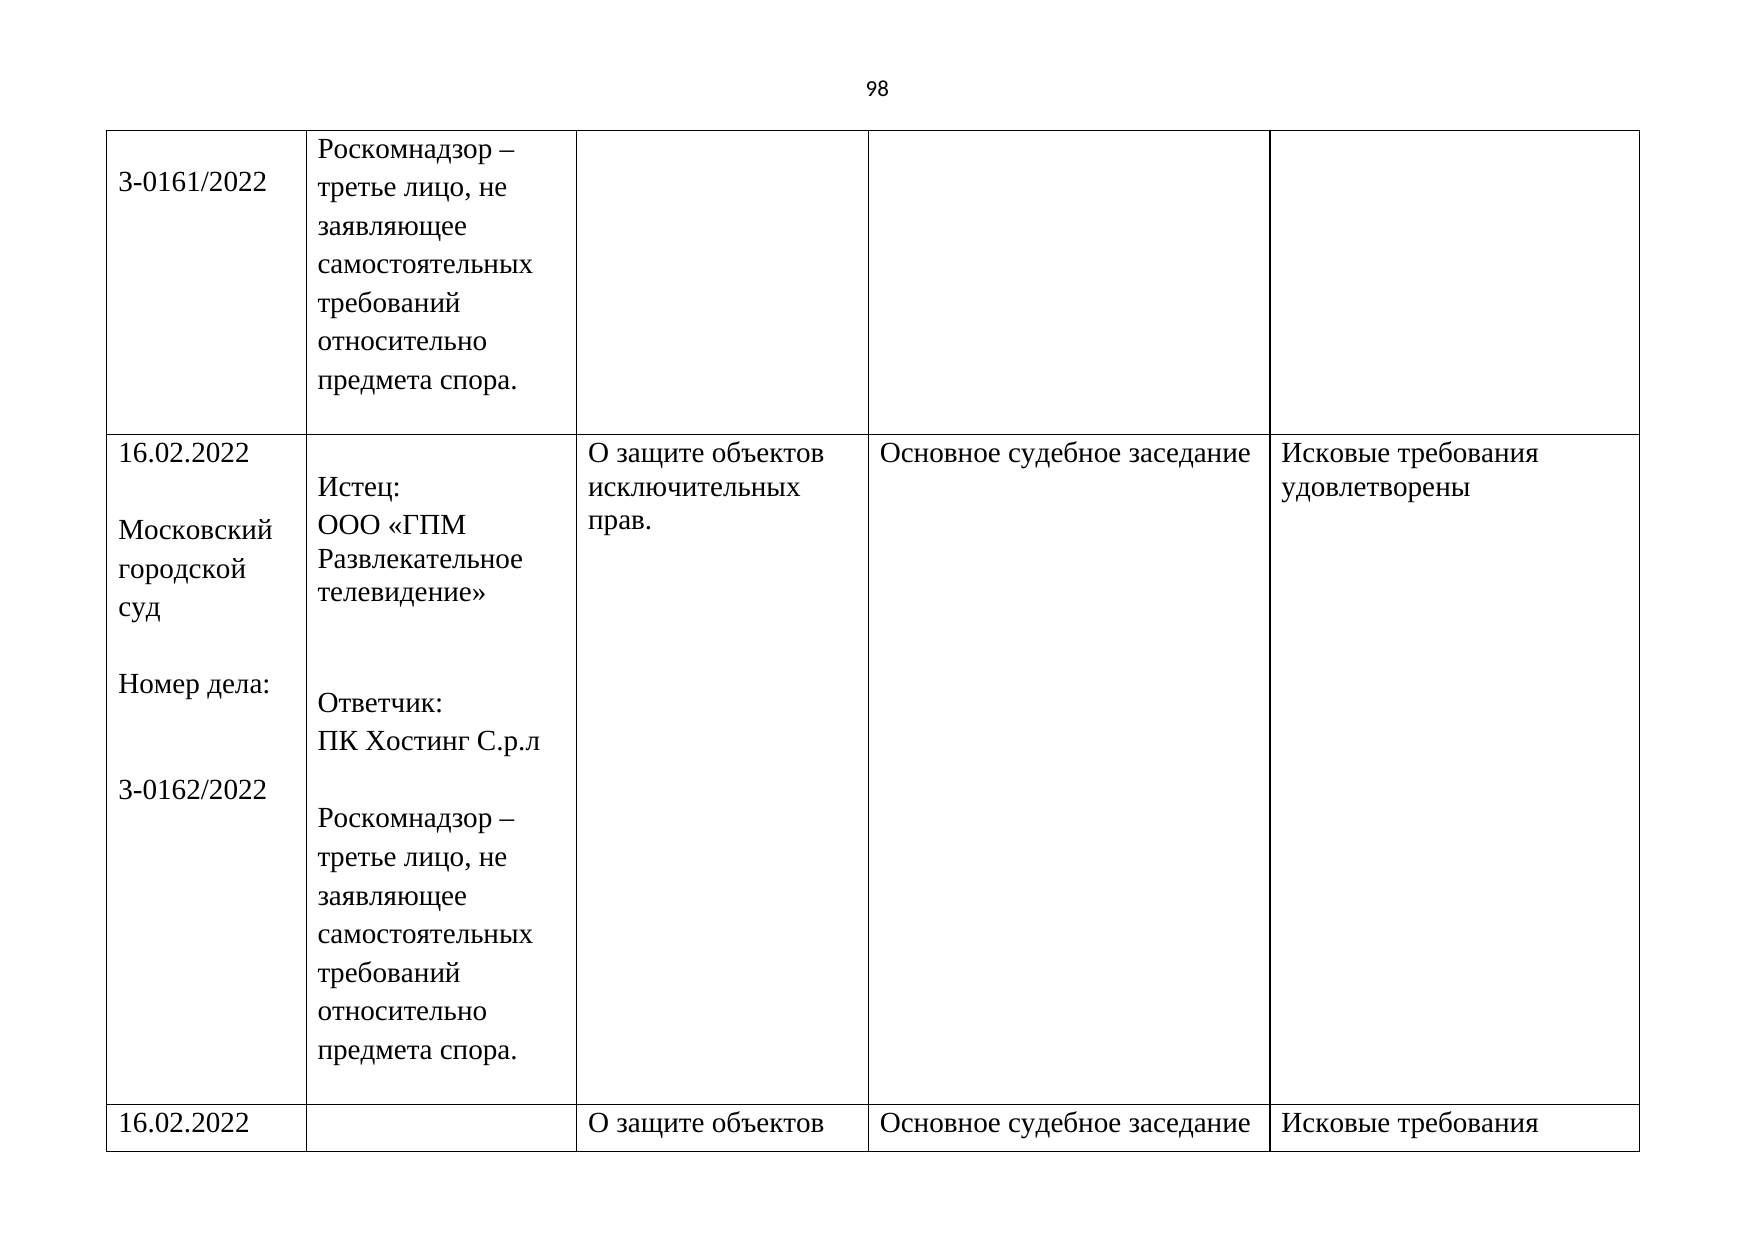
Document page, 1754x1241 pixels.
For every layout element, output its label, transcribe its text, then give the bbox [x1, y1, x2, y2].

table_cell О защите объектов исключительных прав. [577, 435, 868, 1104]
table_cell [107, 1105, 306, 1151]
table_cell Истец: ООО «ГПМ Развлекательное телевидение» Ответчик: ПК Хостинг С.р.л Роскомнадзор – третье лицо, не заявляющее самостоятельных требований относительно предмета спора. [307, 435, 576, 1104]
table_cell Основное судебное заседание [869, 435, 1269, 1104]
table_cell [869, 1105, 1269, 1151]
table_cell Исковые требования удовлетворены [1271, 435, 1639, 1104]
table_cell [869, 131, 1269, 434]
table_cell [577, 131, 868, 434]
table_cell 16.02.2022 Московский городской суд Номер дела: 3-0162/2022 [107, 435, 306, 1104]
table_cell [577, 1105, 868, 1151]
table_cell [307, 131, 576, 434]
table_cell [1271, 1105, 1639, 1151]
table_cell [307, 1105, 576, 1151]
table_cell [107, 131, 306, 434]
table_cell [1271, 131, 1639, 434]
